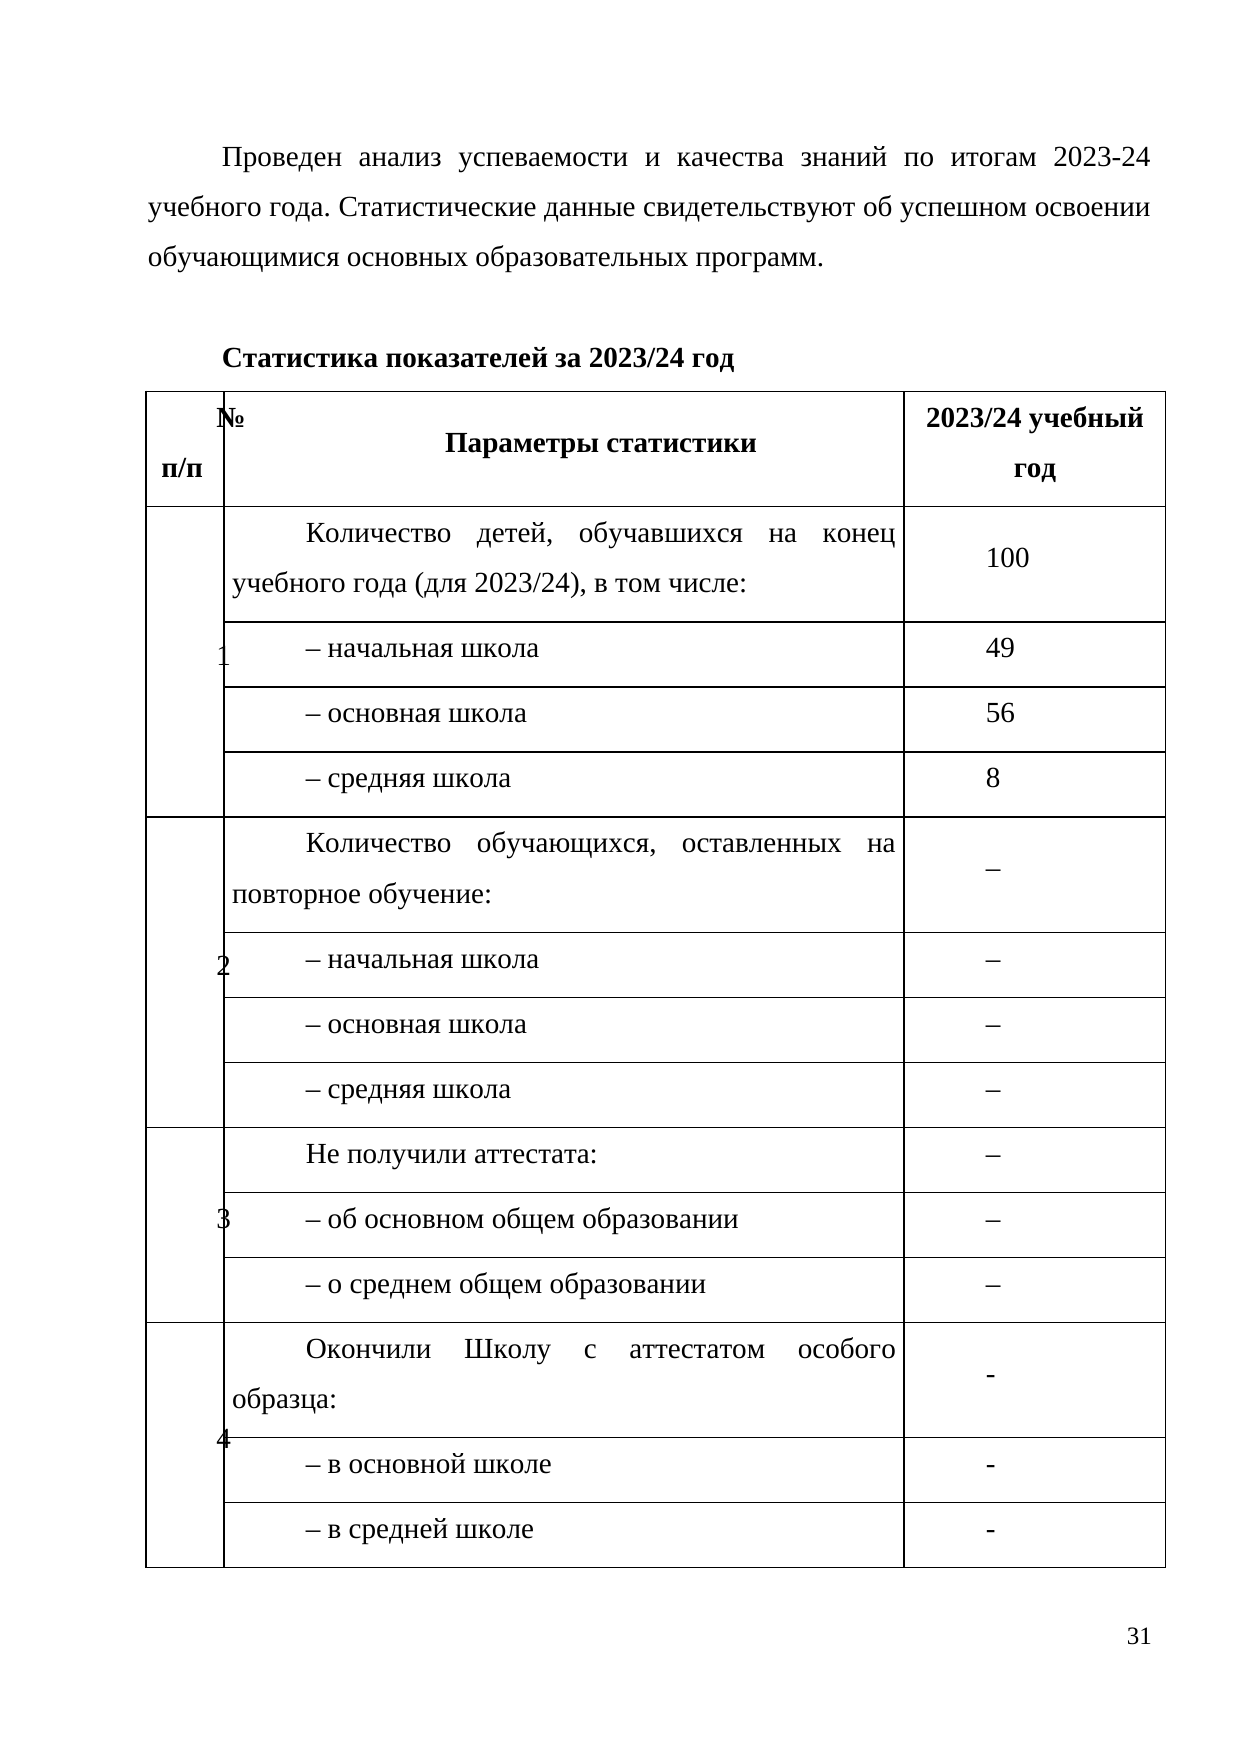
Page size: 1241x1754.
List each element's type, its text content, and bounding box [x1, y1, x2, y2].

table_cell 3 [147, 1128, 223, 1321]
table_cell – начальная школа [225, 933, 903, 996]
table_cell – средняя школа [225, 753, 903, 816]
table_cell – [905, 998, 1165, 1061]
table_cell – [905, 1128, 1165, 1191]
table_cell Количество обучающихся, оставленных на повторное обучение: [225, 818, 903, 931]
table_cell – в основной школе [225, 1438, 903, 1502]
table_cell - [905, 1323, 1165, 1437]
table_cell 4 [147, 1323, 223, 1567]
table_cell 49 [905, 623, 1165, 686]
table_cell – средняя школа [225, 1063, 903, 1126]
table_cell – о среднем общем образовании [225, 1258, 903, 1321]
table_cell – [905, 1258, 1165, 1321]
table_header 2023/24 учебный год [905, 392, 1165, 506]
table_cell – об основном общем образовании [225, 1193, 903, 1256]
text Статистика показателей за 2023/24 год [148, 340, 1152, 374]
table_cell – [905, 1063, 1165, 1126]
table_cell 56 [905, 688, 1165, 751]
table_cell – [905, 1193, 1165, 1256]
text Проведен анализ успеваемости и качества знаний по итогам 2023-24 учебного года. Статистические данные свидетельствуют об успешном освоении обучающимися основных образовательных программ. [148, 139, 1152, 273]
table_cell 8 [905, 753, 1165, 816]
table_cell 100 [905, 507, 1165, 621]
table_cell Не получили аттестата: [225, 1128, 903, 1191]
table_cell – начальная школа [225, 623, 903, 686]
table_cell – основная школа [225, 998, 903, 1061]
table_cell 2 [147, 818, 223, 1126]
table_header Параметры статистики [225, 392, 903, 506]
table_header № п/п [147, 392, 223, 506]
table_cell Количество детей, обучавшихся на конец учебного года (для 2023/24), в том числе: [225, 507, 903, 621]
table_cell 1 [147, 507, 223, 816]
table_cell - [905, 1438, 1165, 1502]
table_cell Окончили Школу с аттестатом особого образца: [225, 1323, 903, 1437]
table_cell – [905, 933, 1165, 996]
table_cell - [905, 1503, 1165, 1567]
table_cell – основная школа [225, 688, 903, 751]
table_cell – [905, 818, 1165, 931]
table_cell – в средней школе [225, 1503, 903, 1567]
